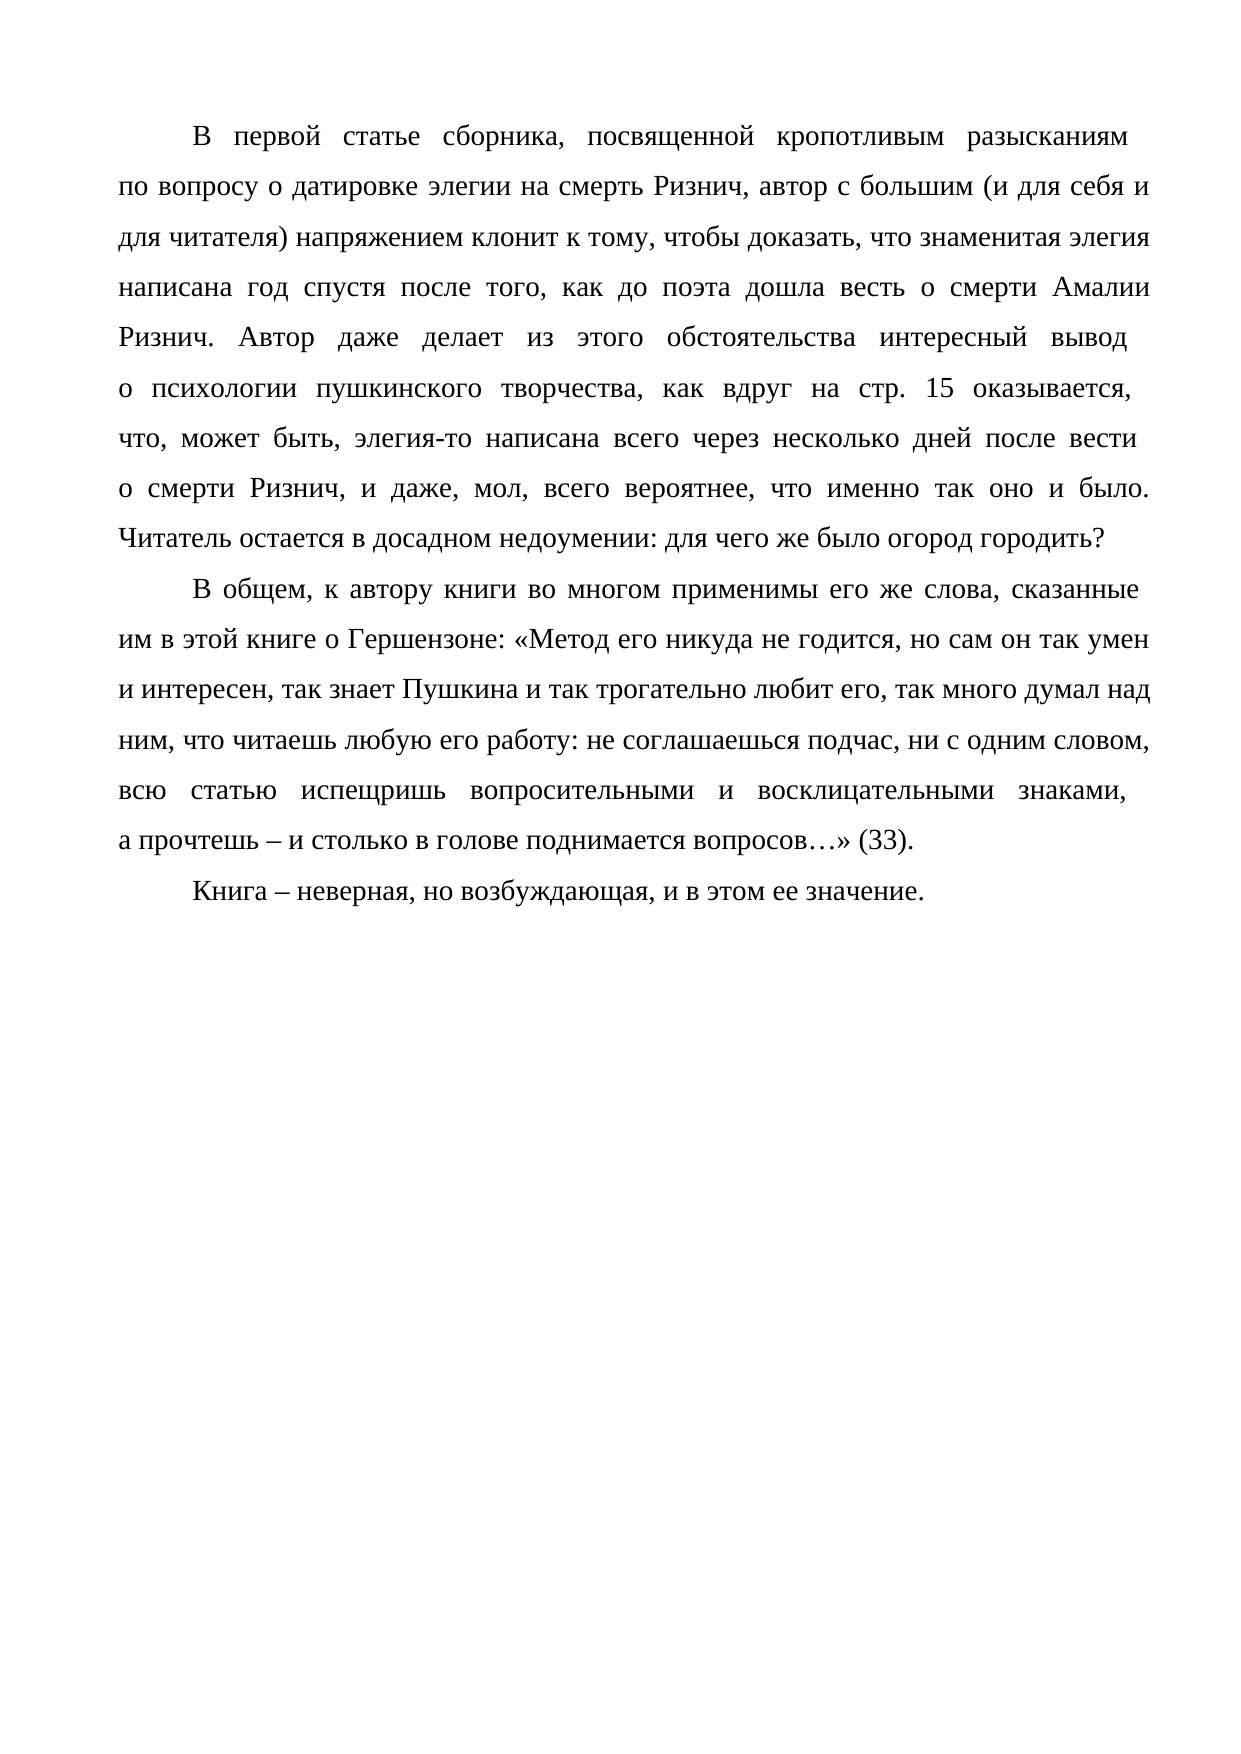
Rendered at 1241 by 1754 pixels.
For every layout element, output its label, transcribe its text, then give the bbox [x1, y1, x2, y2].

text В первой статье сборника, посвященной кропотливым разысканиям по вопросу о датировке элегии на смерть Ризнич, автор с большим (и для себя и для читателя) напряжением клонит к тому, чтобы доказать, что знаменитая элегия написана год спустя после того, как до поэта дошла весть о смерти Амалии Ризнич. Автор даже делает из этого обстоятельства интересный вывод о психологии пушкинского творчества, как вдруг на стр. 15 оказывается, что, может быть, элегия-то написана всего через несколько дней после вести о смерти Ризнич, и даже, мол, всего вероятнее, что именно так оно и было. Читатель остается в досадном недоумении: для чего же было огород городить? [118, 118, 1152, 554]
text Книга – неверная, но возбуждающая, и в этом ее значение. [118, 873, 1152, 906]
text В общем, к автору книги во многом применимы его же слова, сказанные им в этой книге о Гершензоне: «Метод его никуда не годится, но сам он так умен и интересен, так знает Пушкина и так трогательно любит его, так много думал над ним, что читаешь любую его работу: не соглашаешься подчас, ни с одним словом, всю статью испещришь вопросительными и восклицательными знаками, а прочтешь – и столько в голове поднимается вопросов…» (33). [118, 571, 1152, 856]
